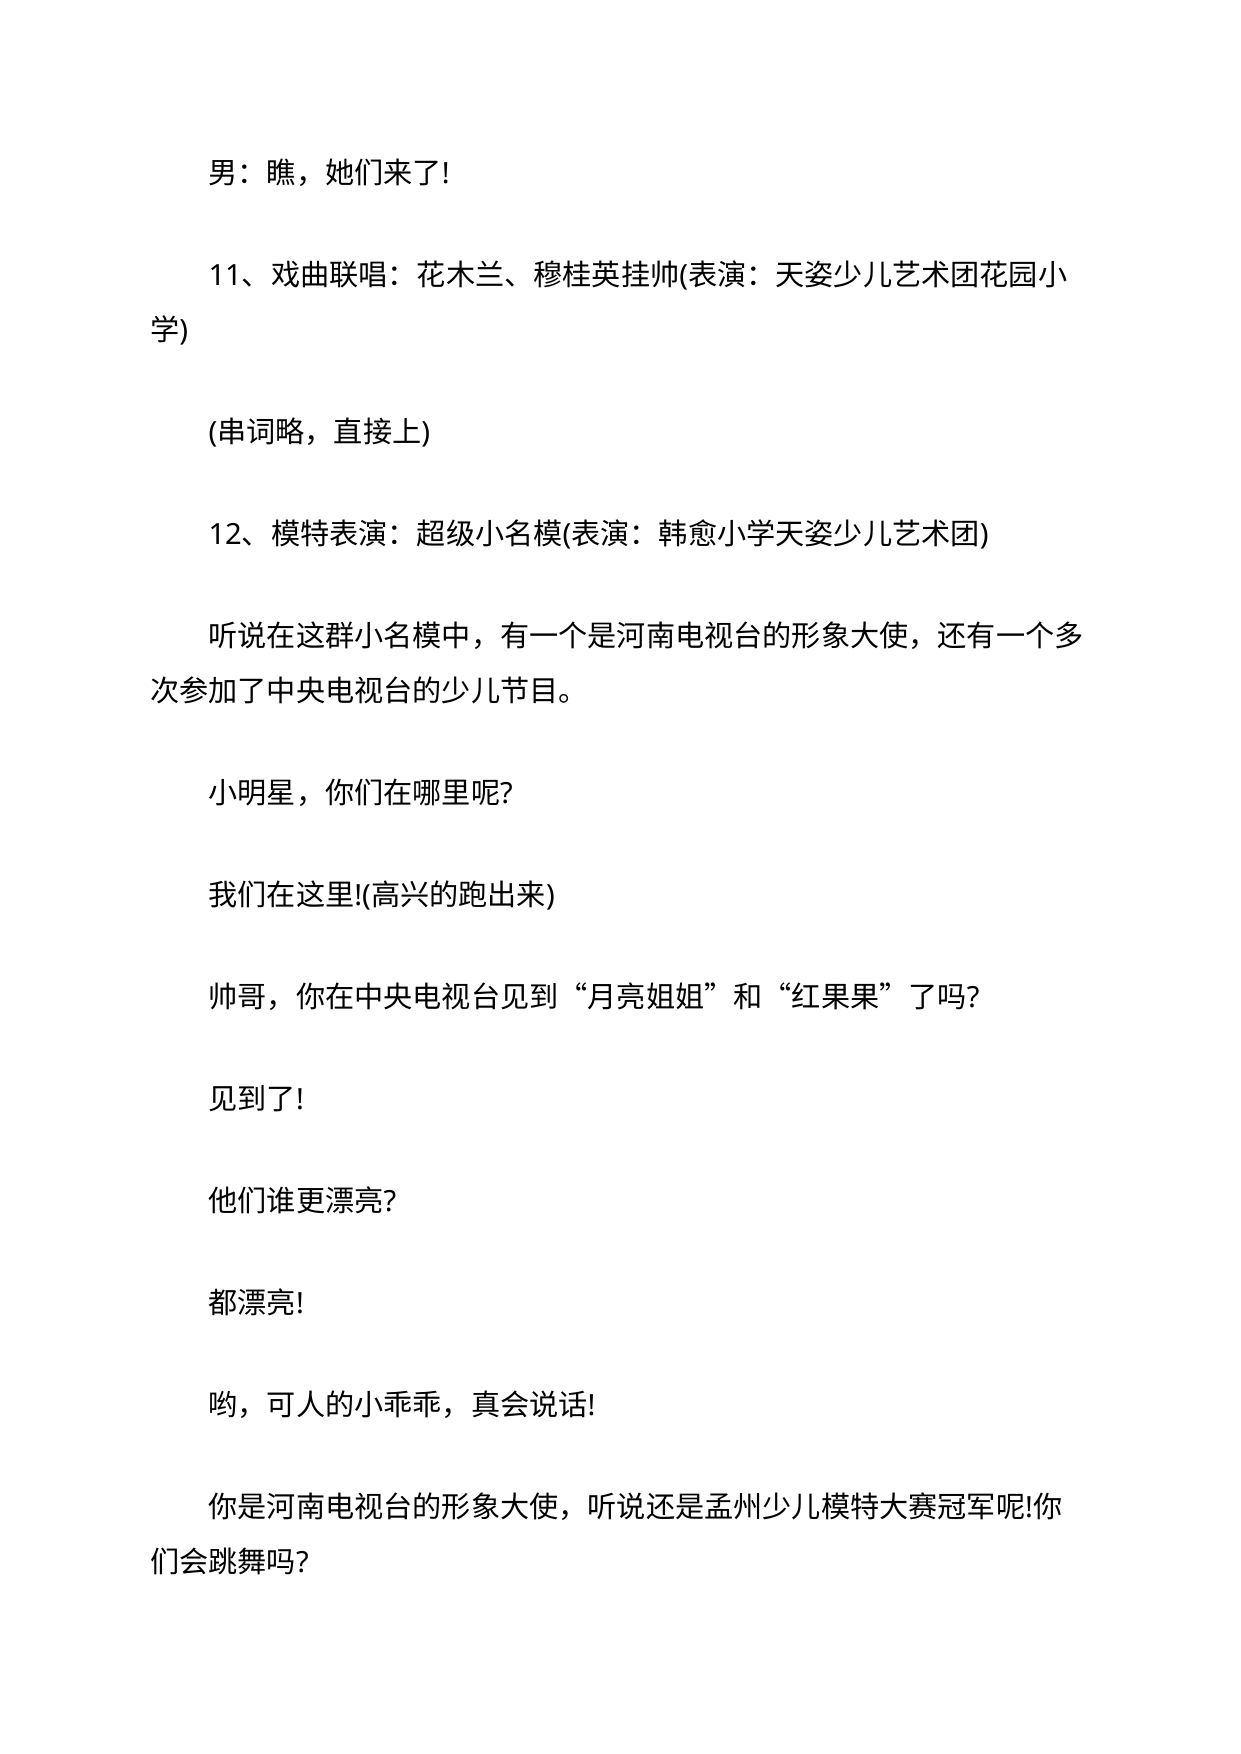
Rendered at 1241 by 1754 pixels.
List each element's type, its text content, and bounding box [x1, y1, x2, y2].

text (串词略，直接上) [150, 409, 1090, 451]
text 小明星，你们在哪里呢? [150, 769, 1090, 812]
text 听说在这群小名模中，有一个是河南电视台的形象大使，还有一个多次参加了中央电视台的少儿节目。 [150, 613, 1090, 710]
text 哟，可人的小乖乖，真会说话! [150, 1381, 1090, 1424]
text 我们在这里!(高兴的跑出来) [150, 872, 1090, 914]
text 都漂亮! [150, 1279, 1090, 1322]
text 12、模特表演：超级小名模(表演：韩愈小学天姿少儿艺术团) [150, 511, 1090, 553]
text 男：瞧，她们来了! [150, 150, 1090, 192]
text 11、戏曲联唱：花木兰、穆桂英挂帅(表演：天姿少儿艺术团花园小学) [150, 252, 1090, 349]
text 帅哥，你在中央电视台见到“月亮姐姐”和“红果果”了吗? [150, 973, 1090, 1016]
text 你是河南电视台的形象大使，听说还是孟州少儿模特大赛冠军呢!你们会跳舞吗? [150, 1483, 1090, 1581]
text 见到了! [150, 1076, 1090, 1118]
text 他们谁更漂亮? [150, 1177, 1090, 1220]
